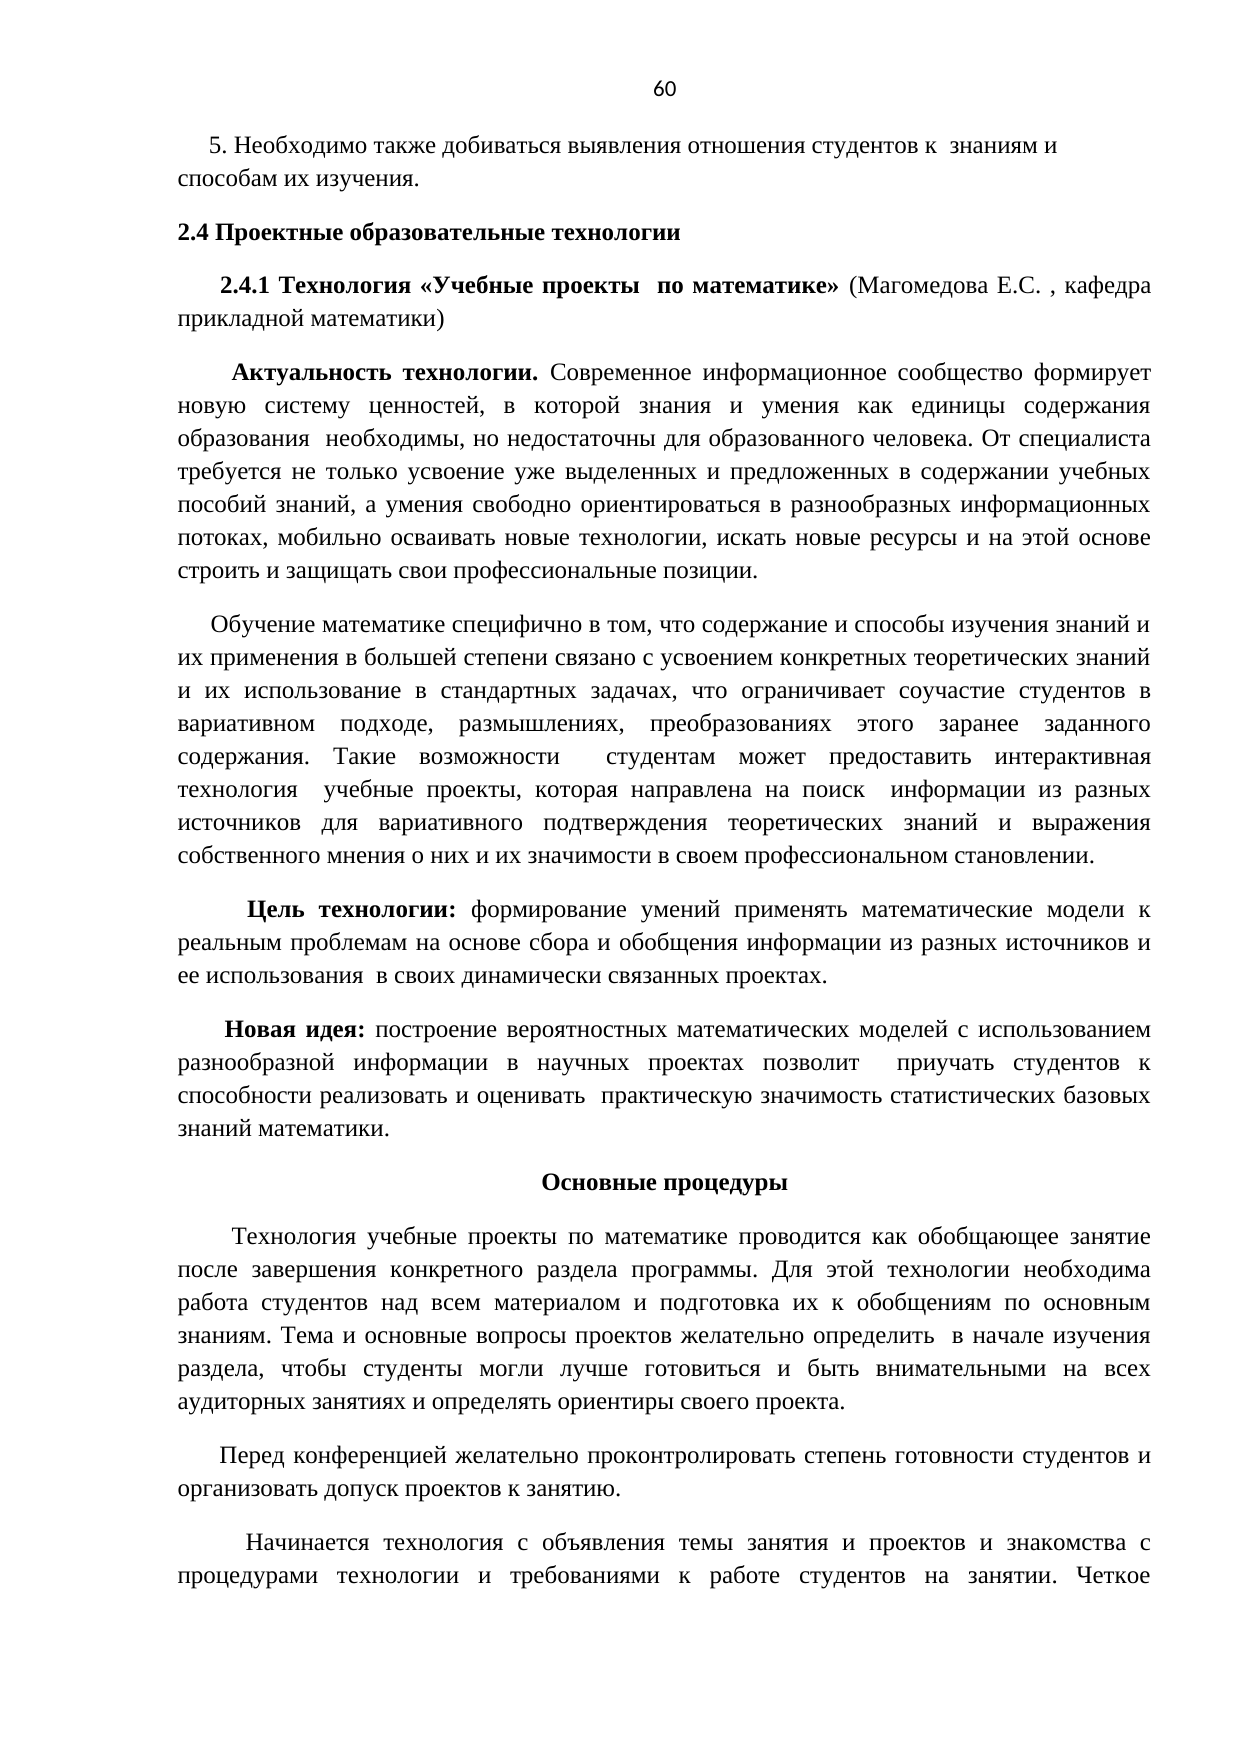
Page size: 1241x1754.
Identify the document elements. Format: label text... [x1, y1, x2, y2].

text 2.4.1 Технология «Учебные проекты по математике» (Магомедова Е.С. , кафедра прикладной математики) [177, 271, 1152, 332]
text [177, 1527, 1152, 1589]
text 2.4 Проектные образовательные технологии [177, 217, 1152, 245]
text 5. Необходимо также добиваться выявления отношения студентов к знаниям и способам их изучения. [177, 130, 1152, 192]
text Актуальность технологии. Современное информационное сообщество формирует новую систему ценностей, в которой знания и умения как единицы содержания образования необходимы, но недостаточны для образованного человека. От специалиста требуется не только усвоение уже выделенных и предложенных в содержании учебных пособий знаний, а умения свободно ориентироваться в разнообразных информационных потоках, мобильно осваивать новые технологии, искать новые ресурсы и на этой основе строить и защищать свои профессиональные позиции. [177, 357, 1152, 584]
text Технология учебные проекты по математике проводится как обобщающее занятие после завершения конкретного раздела программы. Для этой технологии необходима работа студентов над всем материалом и подготовка их к обобщениям по основным знаниям. Тема и основные вопросы проектов желательно определить в начале изучения раздела, чтобы студенты могли лучше готовиться и быть внимательными на всех аудиторных занятиях и определять ориентиры своего проекта. [177, 1221, 1152, 1415]
text Перед конференцией желательно проконтролировать степень готовности студентов и организовать допуск проектов к занятию. [177, 1440, 1152, 1502]
text Новая идея: построение вероятностных математических моделей с использованием разнообразной информации в научных проектах позволит приучать студентов к способности реализовать и оценивать практическую значимость статистических базовых знаний математики. [177, 1014, 1152, 1142]
text Цель технологии: формирование умений применять математические модели к реальным проблемам на основе сбора и обобщения информации из разных источников и ее использования в своих динамически связанных проектах. [177, 894, 1152, 989]
text Обучение математике специфично в том, что содержание и способы изучения знаний и их применения в большей степени связано с усвоением конкретных теоретических знаний и их использование в стандартных задачах, что ограничивает соучастие студентов в вариативном подходе, размышлениях, преобразованиях этого заранее заданного содержания. Такие возможности студентам может предоставить интерактивная технология учебные проекты, которая направлена на поиск информации из разных источников для вариативного подтверждения теоретических знаний и выражения собственного мнения о них и их значимости в своем профессиональном становлении. [177, 609, 1152, 869]
text Основные процедуры [177, 1167, 1152, 1196]
